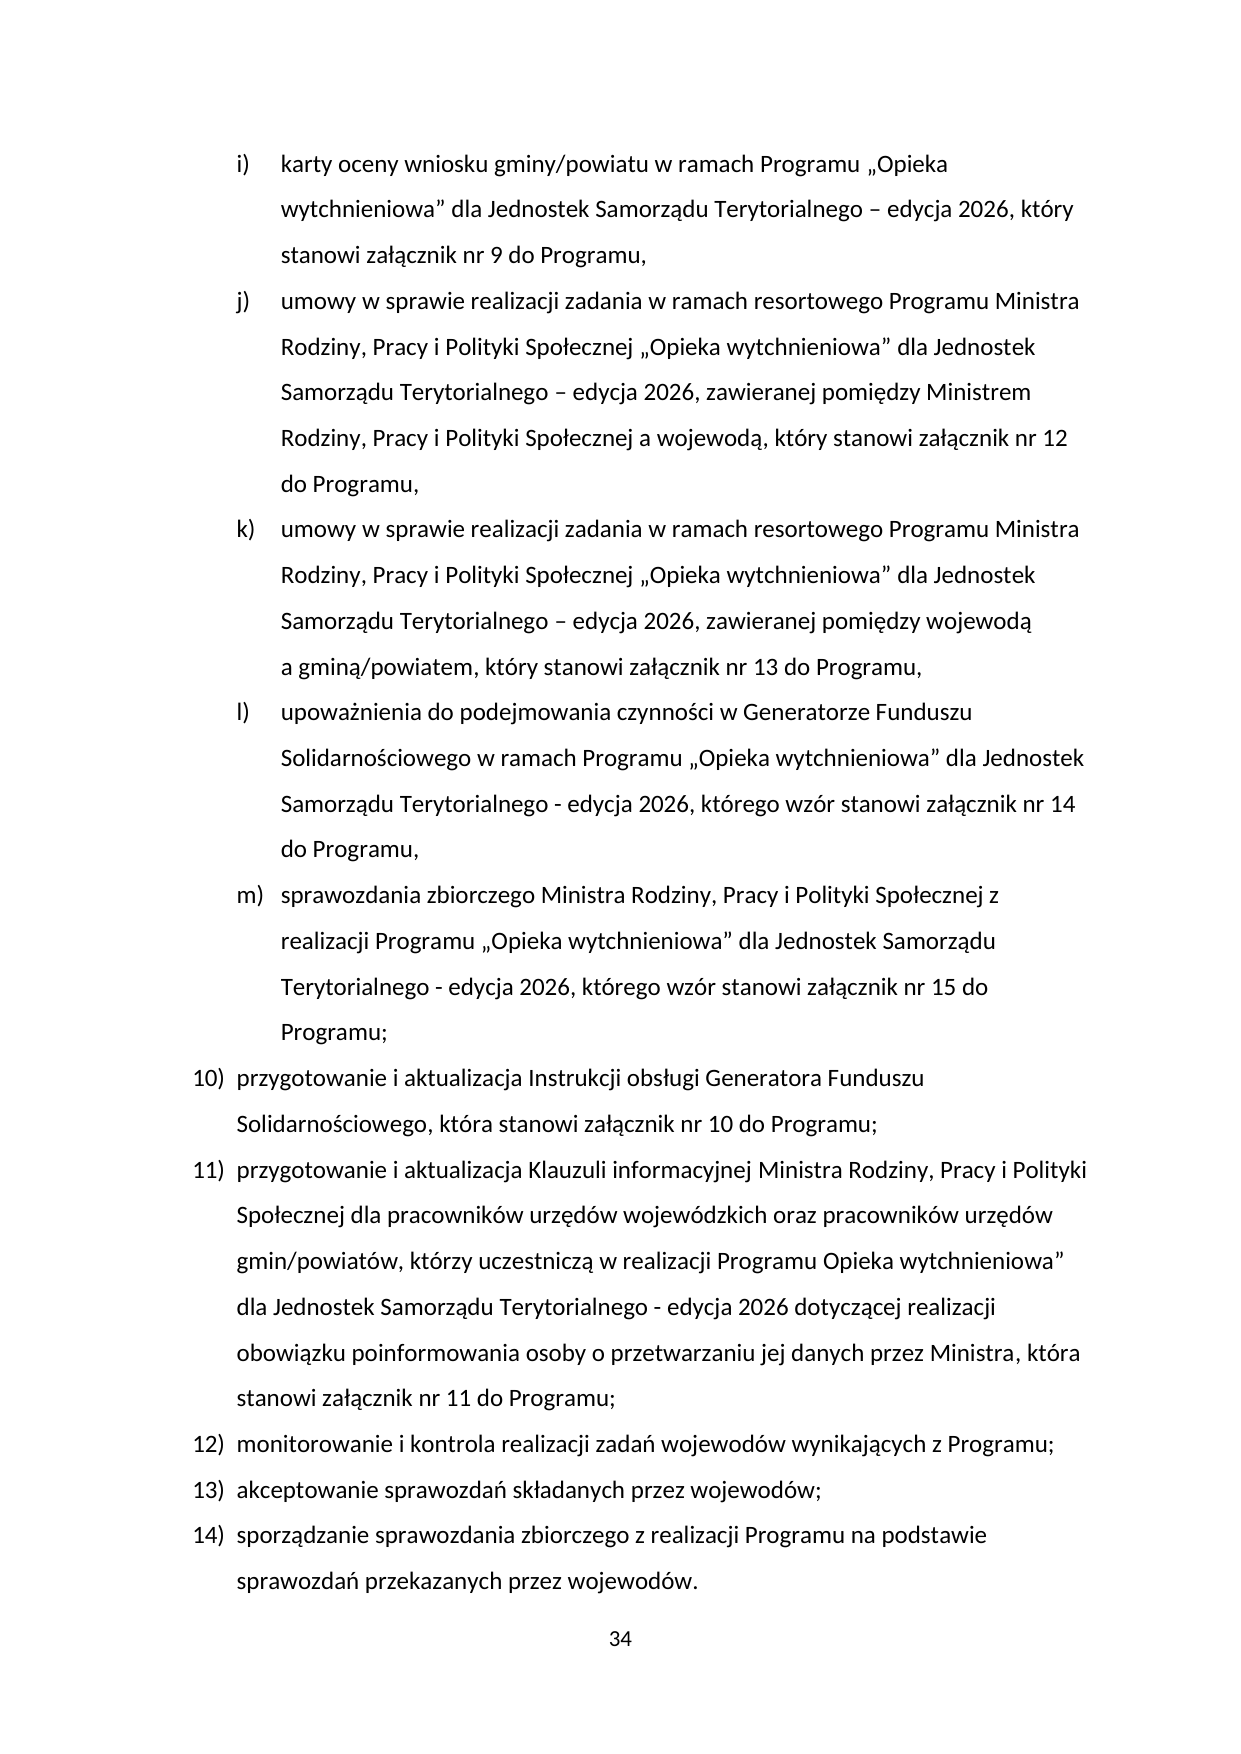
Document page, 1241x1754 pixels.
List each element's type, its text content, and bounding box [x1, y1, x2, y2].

list sporządzanie sprawozdania zbiorczego z realizacji Programu na podstawie sprawozdań przekazanych przez wojewodów. [192, 1519, 1092, 1596]
list przygotowanie i aktualizacja Instrukcji obsługi Generatora Funduszu Solidarnościowego, która stanowi załącznik nr 10 do Programu; [192, 1062, 1092, 1138]
list umowy w sprawie realizacji zadania w ramach resortowego Programu Ministra Rodziny, Pracy i Polityki Społecznej „Opieka wytchnieniowa” dla Jednostek Samorządu Terytorialnego – edycja 2026, zawieranej pomiędzy wojewodą a gminą/powiatem, który stanowi załącznik nr 13 do Programu, [236, 513, 1092, 681]
list karty oceny wniosku gminy/powiatu w ramach Programu „Opieka wytchnieniowa” dla Jednostek Samorządu Terytorialnego – edycja 2026, który stanowi załącznik nr 9 do Programu, [236, 148, 1092, 270]
list monitorowanie i kontrola realizacji zadań wojewodów wynikających z Programu; [192, 1428, 1092, 1459]
list umowy w sprawie realizacji zadania w ramach resortowego Programu Ministra Rodziny, Pracy i Polityki Społecznej „Opieka wytchnieniowa” dla Jednostek Samorządu Terytorialnego – edycja 2026, zawieranej pomiędzy Ministrem Rodziny, Pracy i Polityki Społecznej a wojewodą, który stanowi załącznik nr 12 do Programu, [236, 285, 1092, 498]
list przygotowanie i aktualizacja Klauzuli informacyjnej Ministra Rodziny, Pracy i Polityki Społecznej dla pracowników urzędów wojewódzkich oraz pracowników urzędów gmin/powiatów, którzy uczestniczą w realizacji Programu Opieka wytchnieniowa” dla Jednostek Samorządu Terytorialnego - edycja 2026 dotyczącej realizacji obowiązku poinformowania osoby o przetwarzaniu jej danych przez Ministra, która stanowi załącznik nr 11 do Programu; [192, 1154, 1092, 1413]
list upoważnienia do podejmowania czynności w Generatorze Funduszu Solidarnościowego w ramach Programu „Opieka wytchnieniowa” dla Jednostek Samorządu Terytorialnego - edycja 2026, którego wzór stanowi załącznik nr 14 do Programu, [236, 696, 1092, 864]
list akceptowanie sprawozdań składanych przez wojewodów; [192, 1474, 1092, 1504]
list sprawozdania zbiorczego Ministra Rodziny, Pracy i Polityki Społecznej z realizacji Programu „Opieka wytchnieniowa” dla Jednostek Samorządu Terytorialnego - edycja 2026, którego wzór stanowi załącznik nr 15 do Programu; [236, 879, 1092, 1047]
